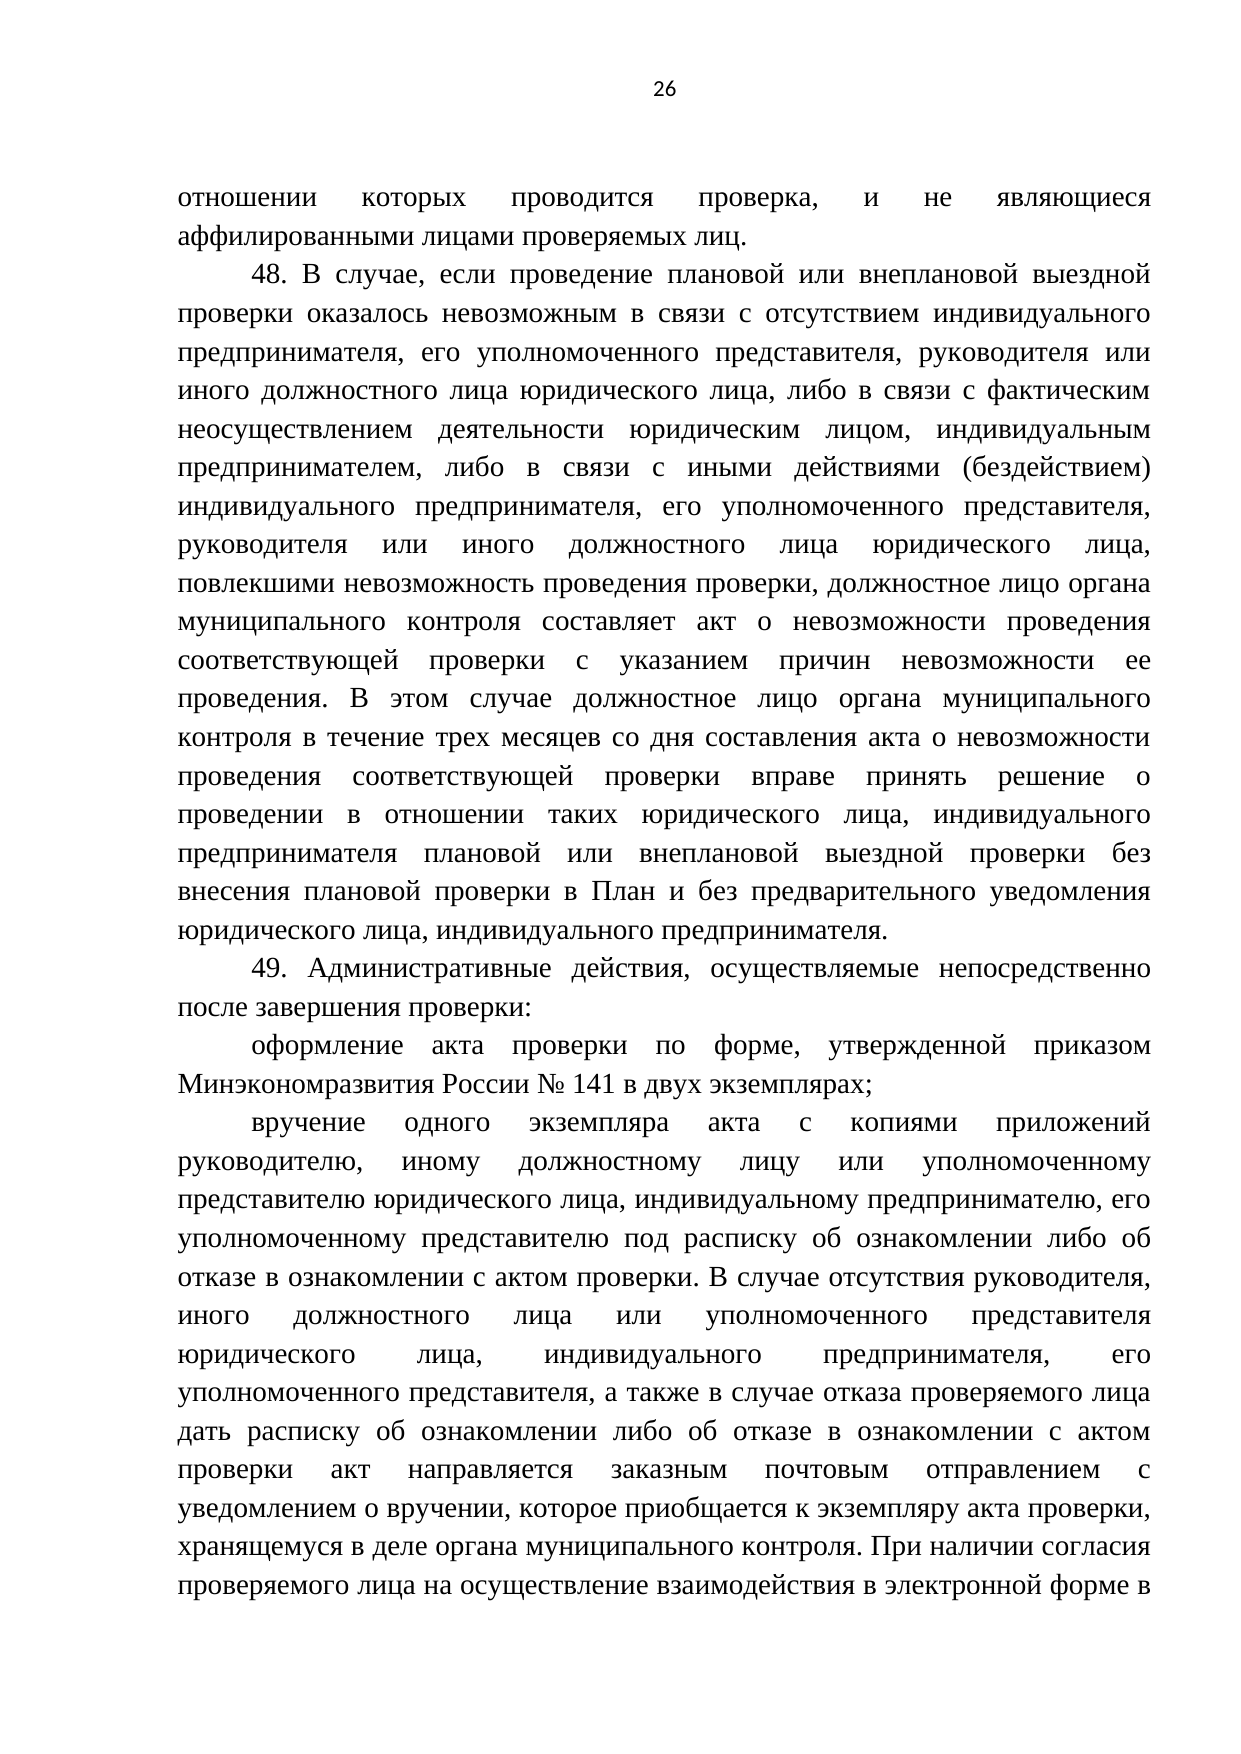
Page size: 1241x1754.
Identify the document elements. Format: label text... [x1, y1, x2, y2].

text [177, 1104, 1152, 1601]
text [177, 179, 1152, 252]
text 48. В случае, если проведение плановой или внеплановой выездной проверки оказалось невозможным в связи с отсутствием индивидуального предпринимателя, его уполномоченного представителя, руководителя или иного должностного лица юридического лица, либо в связи с фактическим неосуществлением деятельности юридическим лицом, индивидуальным предпринимателем, либо в связи с иными действиями (бездействием) индивидуального предпринимателя, его уполномоченного представителя, руководителя или иного должностного лица юридического лица, повлекшими невозможность проведения проверки, должностное лицо органа муниципального контроля составляет акт о невозможности проведения соответствующей проверки с указанием причин невозможности ее проведения. В этом случае должностное лицо органа муниципального контроля в течение трех месяцев со дня составления акта о невозможности проведения соответствующей проверки вправе принять решение о проведении в отношении таких юридического лица, индивидуального предпринимателя плановой или внеплановой выездной проверки без внесения плановой проверки в План и без предварительного уведомления юридического лица, индивидуального предпринимателя. [177, 257, 1152, 945]
text оформление акта проверки по форме, утвержденной приказом Минэкономразвития России № 141 в двух экземплярах; [177, 1027, 1152, 1099]
text 49. Административные действия, осуществляемые непосредственно после завершения проверки: [177, 950, 1152, 1022]
